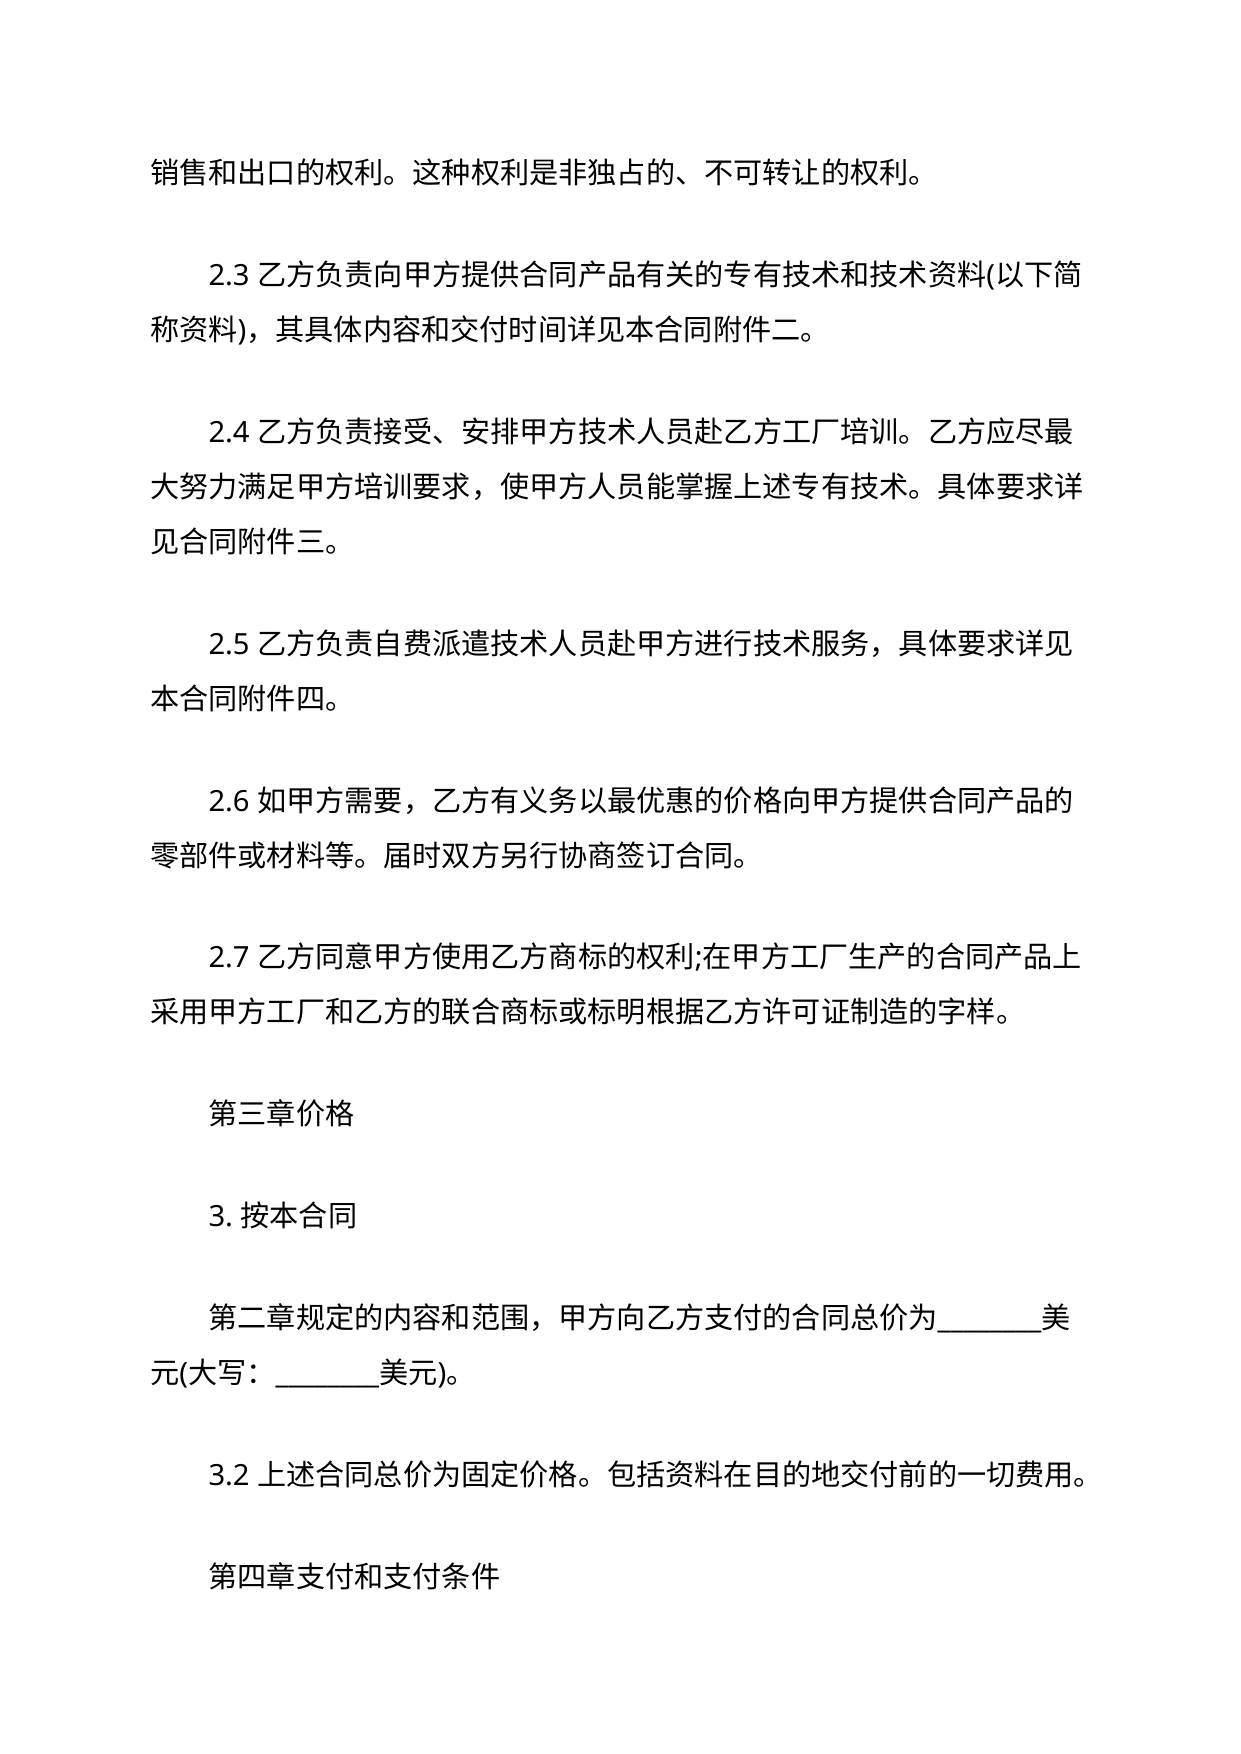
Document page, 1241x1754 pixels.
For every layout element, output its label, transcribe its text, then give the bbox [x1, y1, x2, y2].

text 2.5 乙方负责自费派遣技术人员赴甲方进行技术服务，具体要求详见本合同附件四。 [150, 620, 1090, 718]
text 2.7 乙方同意甲方使用乙方商标的权利;在甲方工厂生产的合同产品上采用甲方工厂和乙方的联合商标或标明根据乙方许可证制造的字样。 [150, 934, 1090, 1031]
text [150, 150, 1090, 192]
text 第四章支付和支付条件 [150, 1553, 1090, 1596]
text 第三章价格 [150, 1091, 1090, 1133]
text 2.6 如甲方需要，乙方有义务以最优惠的价格向甲方提供合同产品的零部件或材料等。届时双方另行协商签订合同。 [150, 777, 1090, 874]
text 3. 按本合同 [150, 1192, 1090, 1235]
text 3.2 上述合同总价为固定价格。包括资料在目的地交付前的一切费用。 [150, 1451, 1090, 1494]
text 第二章规定的内容和范围，甲方向乙方支付的合同总价为________美元(大写：________美元)。 [150, 1294, 1090, 1392]
text 2.4 乙方负责接受、安排甲方技术人员赴乙方工厂培训。乙方应尽最大努力满足甲方培训要求，使甲方人员能掌握上述专有技术。具体要求详见合同附件三。 [150, 409, 1090, 561]
text 2.3 乙方负责向甲方提供合同产品有关的专有技术和技术资料(以下简称资料)，其具体内容和交付时间详见本合同附件二。 [150, 252, 1090, 349]
